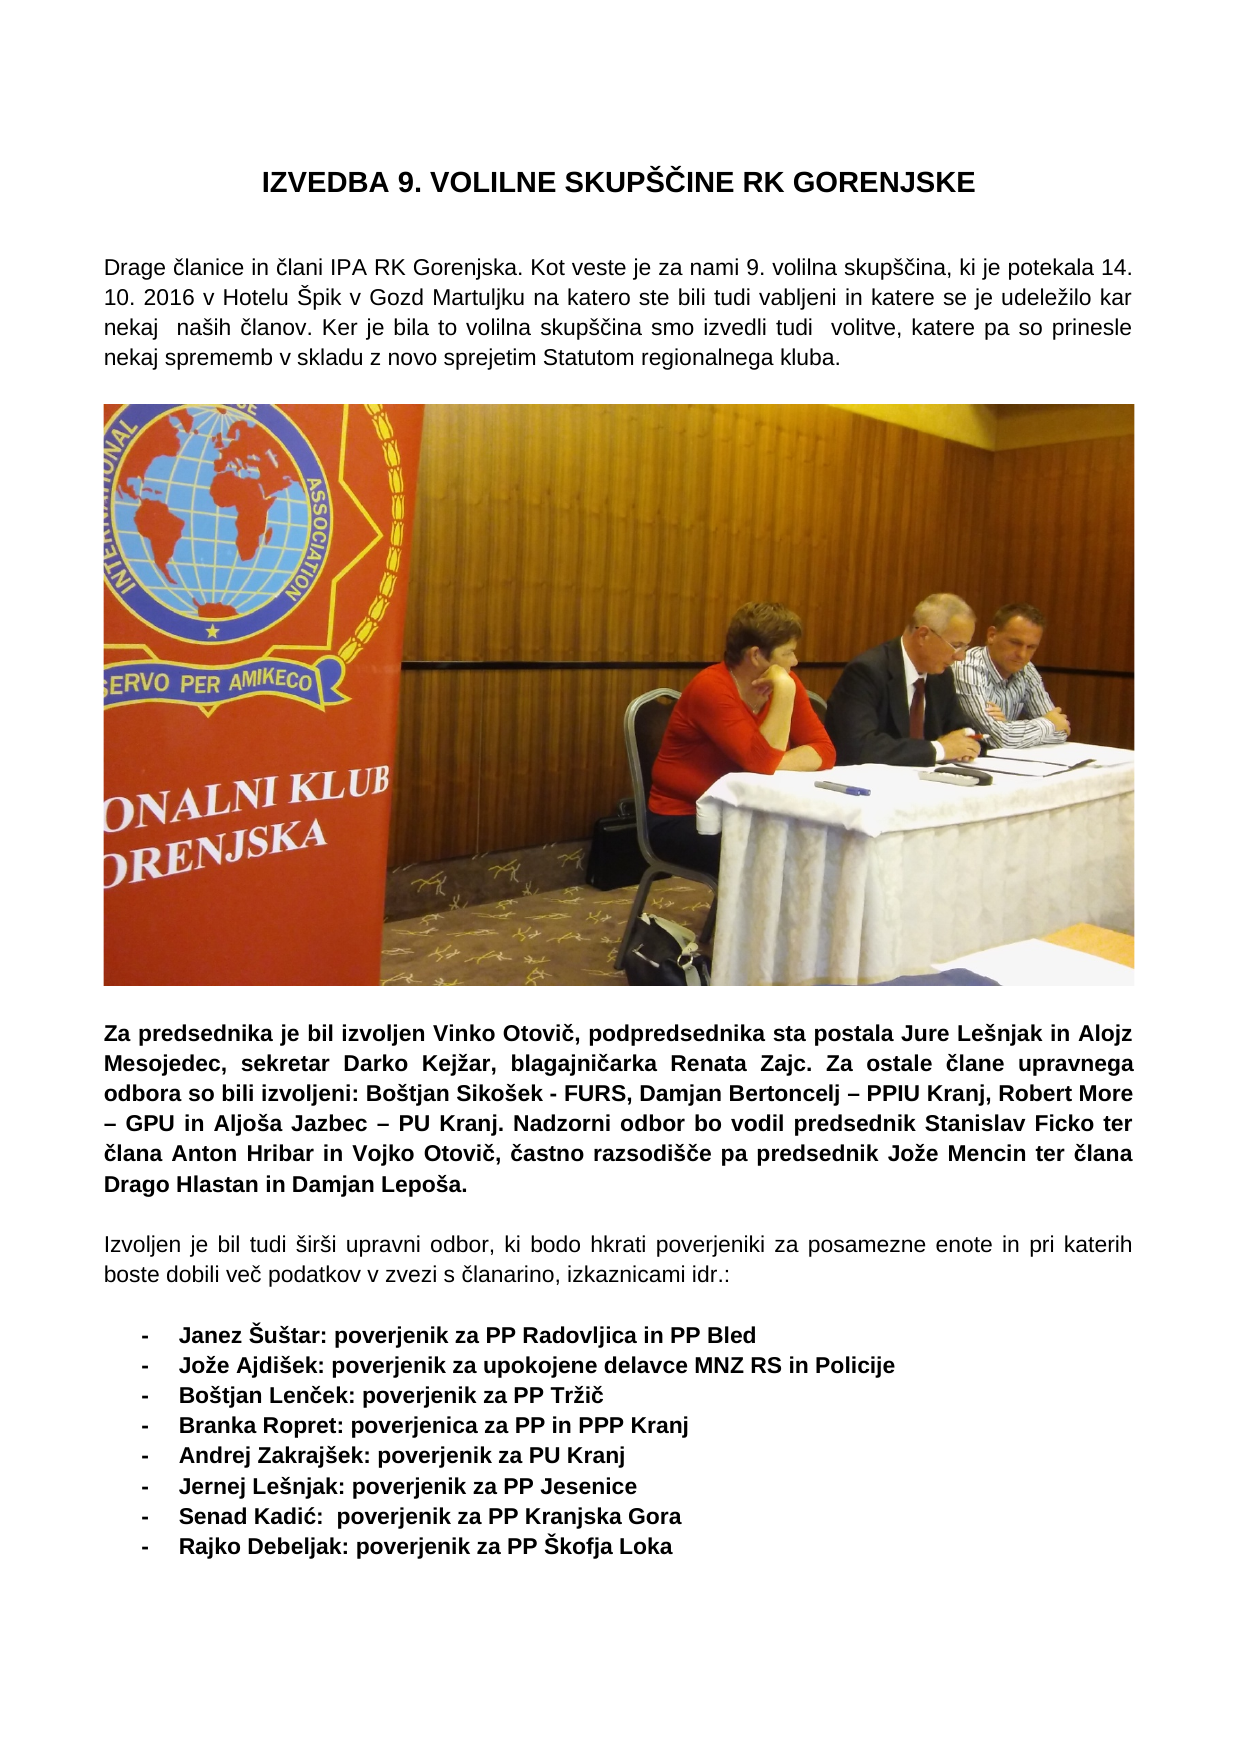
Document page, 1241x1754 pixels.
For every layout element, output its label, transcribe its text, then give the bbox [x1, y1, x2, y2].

list Branka Ropret: poverjenica za PP in PPP Kranj [141, 1412, 1134, 1439]
list Senad Kadić: poverjenik za PP Kranjska Gora [141, 1503, 1134, 1529]
text Za predsednika je bil izvoljen Vinko Otovič, podpredsednika sta postala Jure Lešnjak in Alojz Mesojedec, sekretar Darko Kejžar, blagajničarka Renata Zajc. Za ostale člane upravnega odbora so bili izvoljeni: Boštjan Sikošek - FURS, Damjan Bertoncelj – PPIU Kranj, Robert More – GPU in Aljoša Jazbec – PU Kranj. Nadzorni odbor bo vodil predsednik Stanislav Ficko ter člana Anton Hribar in Vojko Otovič, častno razsodišče pa predsednik Jože Mencin ter člana Drago Hlastan in Damjan Lepoša. [103, 1019, 1134, 1197]
list Andrej Zakrajšek: poverjenik za PU Kranj [141, 1442, 1134, 1469]
list Boštjan Lenček: poverjenik za PP Tržič [141, 1382, 1134, 1408]
list Rajko Debeljak: poverjenik za PP Škofja Loka [141, 1533, 1134, 1559]
picture [103, 404, 1135, 986]
subtitle IZVEDBA 9. VOLILNE SKUPŠČINE RK GORENJSKE [103, 165, 1134, 198]
list Jernej Lešnjak: poverjenik za PP Jesenice [141, 1473, 1134, 1499]
text Izvoljen je bil tudi širši upravni odbor, ki bodo hkrati poverjeniki za posamezne enote in pri katerih boste dobili več podatkov v zvezi s članarino, izkaznicami idr.: [103, 1231, 1134, 1288]
text Drage članice in člani IPA RK Gorenjska. Kot veste je za nami 9. volilna skupščina, ki je potekala 14. 10. 2016 v Hotelu Špik v Gozd Martuljku na katero ste bili tudi vabljeni in katere se je udeležilo kar nekaj naših članov. Ker je bila to volilna skupščina smo izvedli tudi volitve, katere pa so prinesle nekaj sprememb v skladu z novo sprejetim Statutom regionalnega kluba. [103, 254, 1134, 371]
list Jože Ajdišek: poverjenik za upokojene delavce MNZ RS in Policije [141, 1352, 1134, 1378]
list Janez Šuštar: poverjenik za PP Radovljica in PP Bled [141, 1322, 1134, 1348]
